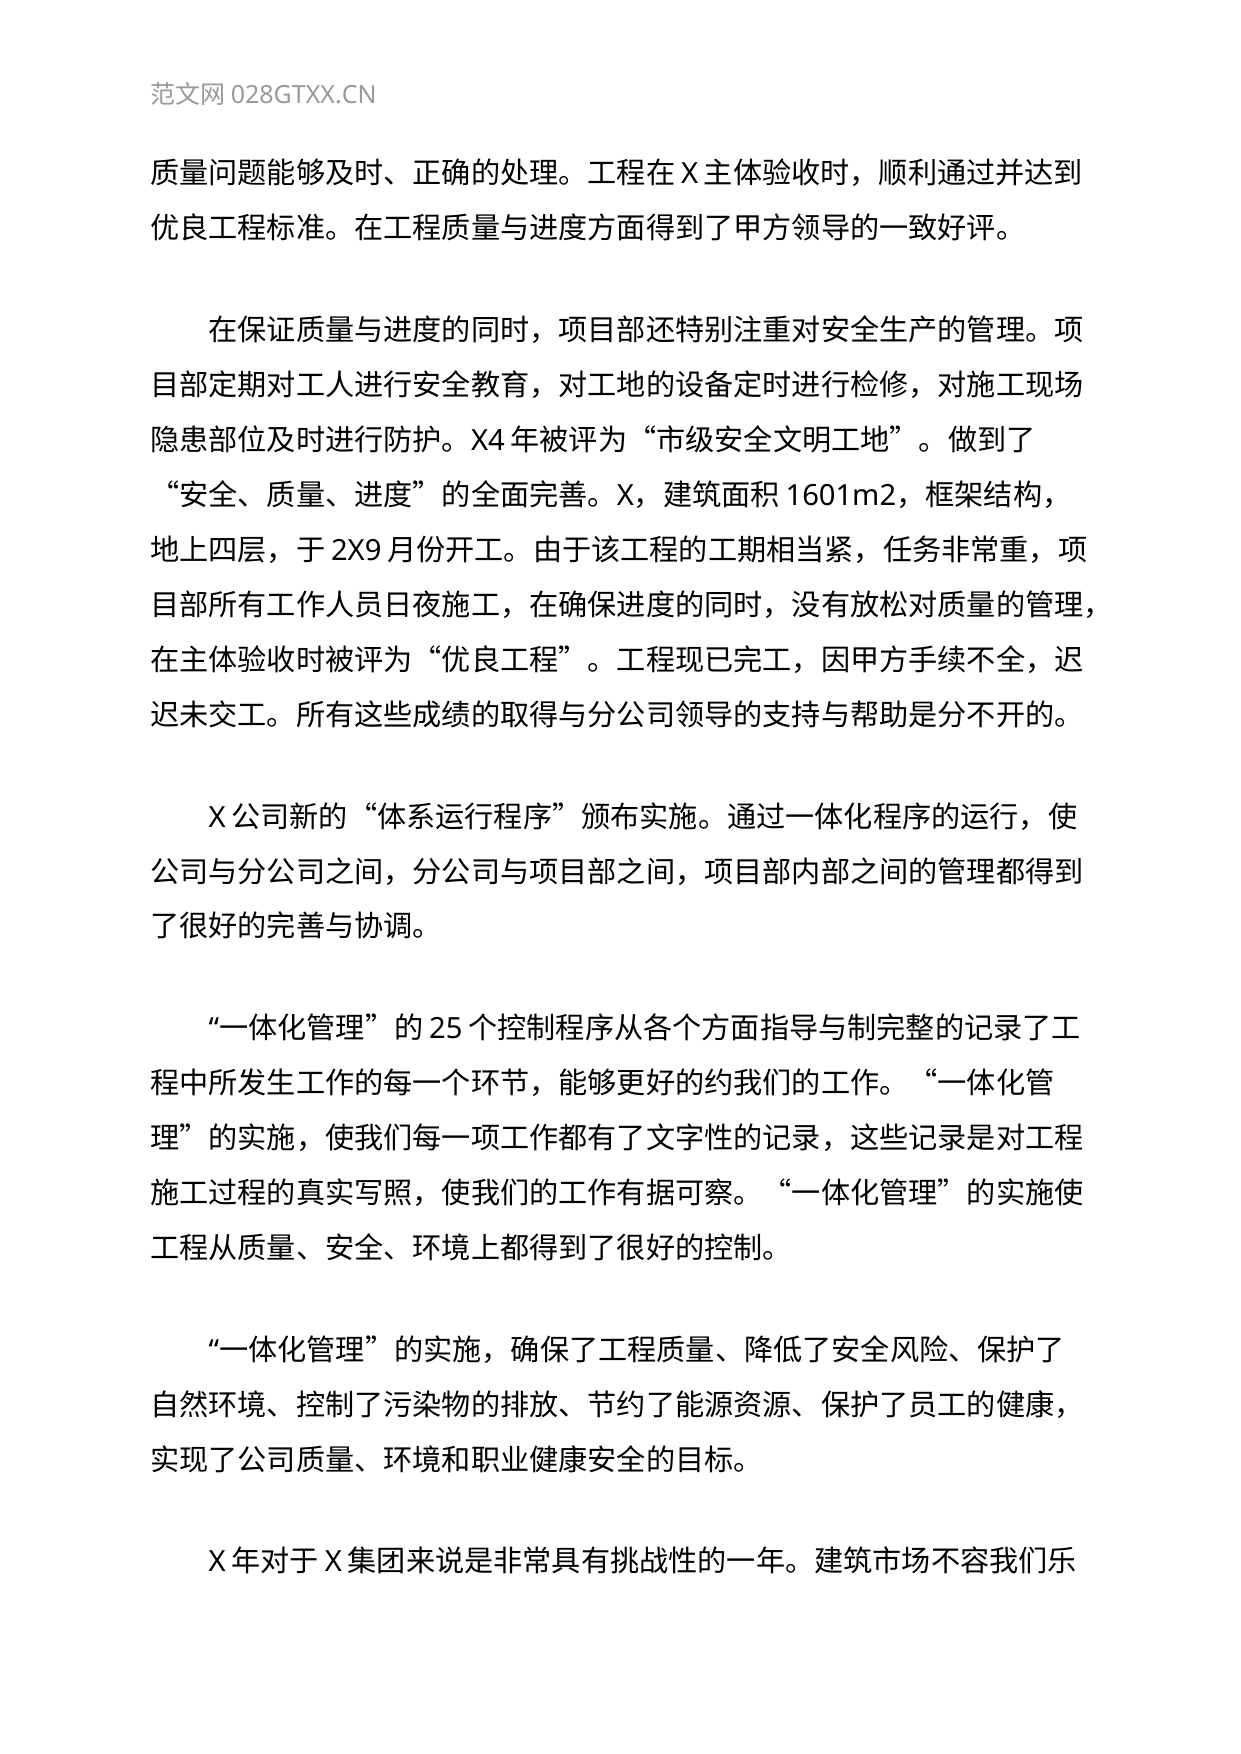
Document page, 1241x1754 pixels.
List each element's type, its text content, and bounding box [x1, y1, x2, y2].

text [150, 1538, 1090, 1580]
text “一体化管理”的25个控制程序从各个方面指导与制完整的记录了工程中所发生工作的每一个环节，能够更好的约我们的工作。“一体化管理”的实施，使我们每一项工作都有了文字性的记录，这些记录是对工程施工过程的真实写照，使我们的工作有据可察。“一体化管理”的实施使工程从质量、安全、环境上都得到了很好的控制。 [150, 1005, 1090, 1267]
text 在保证质量与进度的同时，项目部还特别注重对安全生产的管理。项目部定期对工人进行安全教育，对工地的设备定时进行检修，对施工现场隐患部位及时进行防护。X4年被评为“市级安全文明工地”。做到了“安全、质量、进度”的全面完善。X，建筑面积1601m2，框架结构，地上四层，于2X9月份开工。由于该工程的工期相当紧，任务非常重，项目部所有工作人员日夜施工，在确保进度的同时，没有放松对质量的管理，在主体验收时被评为“优良工程”。工程现已完工，因甲方手续不全，迟迟未交工。所有这些成绩的取得与分公司领导的支持与帮助是分不开的。 [150, 307, 1090, 734]
text “一体化管理”的实施，确保了工程质量、降低了安全风险、保护了自然环境、控制了污染物的排放、节约了能源资源、保护了员工的健康，实现了公司质量、环境和职业健康安全的目标。 [150, 1326, 1090, 1478]
text X公司新的“体系运行程序”颁布实施。通过一体化程序的运行，使公司与分公司之间，分公司与项目部之间，项目部内部之间的管理都得到了很好的完善与协调。 [150, 793, 1090, 945]
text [150, 150, 1090, 247]
